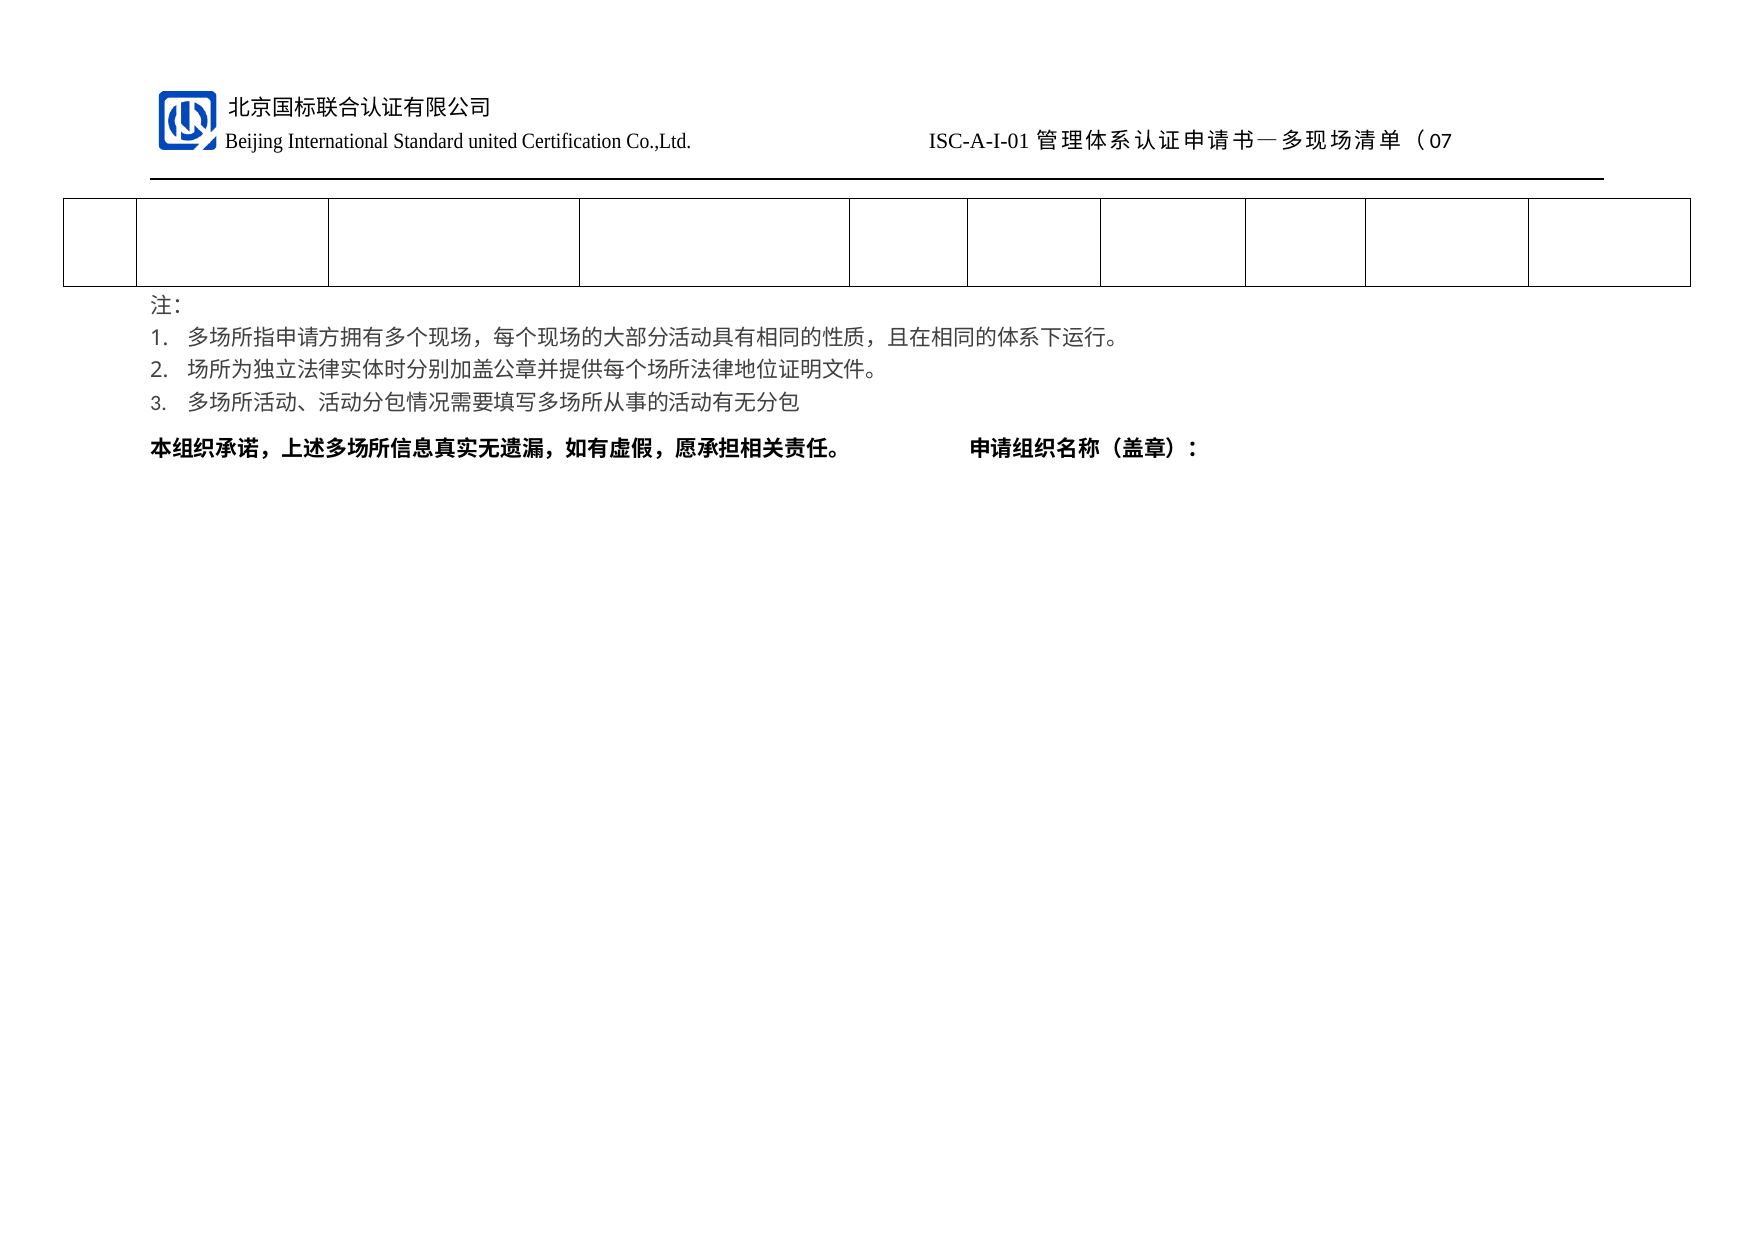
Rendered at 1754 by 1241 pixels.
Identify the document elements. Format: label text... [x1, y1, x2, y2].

list 多场所活动、活动分包情况需要填写多场所从事的活动有无分包 [150, 385, 1604, 417]
list 场所为独立法律实体时分别加盖公章并提供每个场所法律地位证明文件。 [150, 352, 1604, 385]
list 多场所指申请方拥有多个现场，每个现场的大部分活动具有相同的性质，且在相同的体系下运行。 [150, 320, 1604, 352]
table_cell [1366, 199, 1528, 286]
table_cell [137, 199, 328, 286]
table_cell [1246, 199, 1365, 286]
text 本组织承诺，上述多场所信息真实无遗漏，如有虚假，愿承担相关责任。 申请组织名称（盖章）： [150, 430, 1698, 463]
table_cell [1529, 199, 1690, 286]
table_cell [850, 199, 967, 286]
picture [158, 91, 217, 150]
table_cell [580, 199, 849, 286]
table_cell [329, 199, 579, 286]
table_cell [1101, 199, 1245, 286]
table_cell [968, 199, 1100, 286]
table_cell [64, 199, 136, 286]
text 注： [150, 287, 1604, 320]
